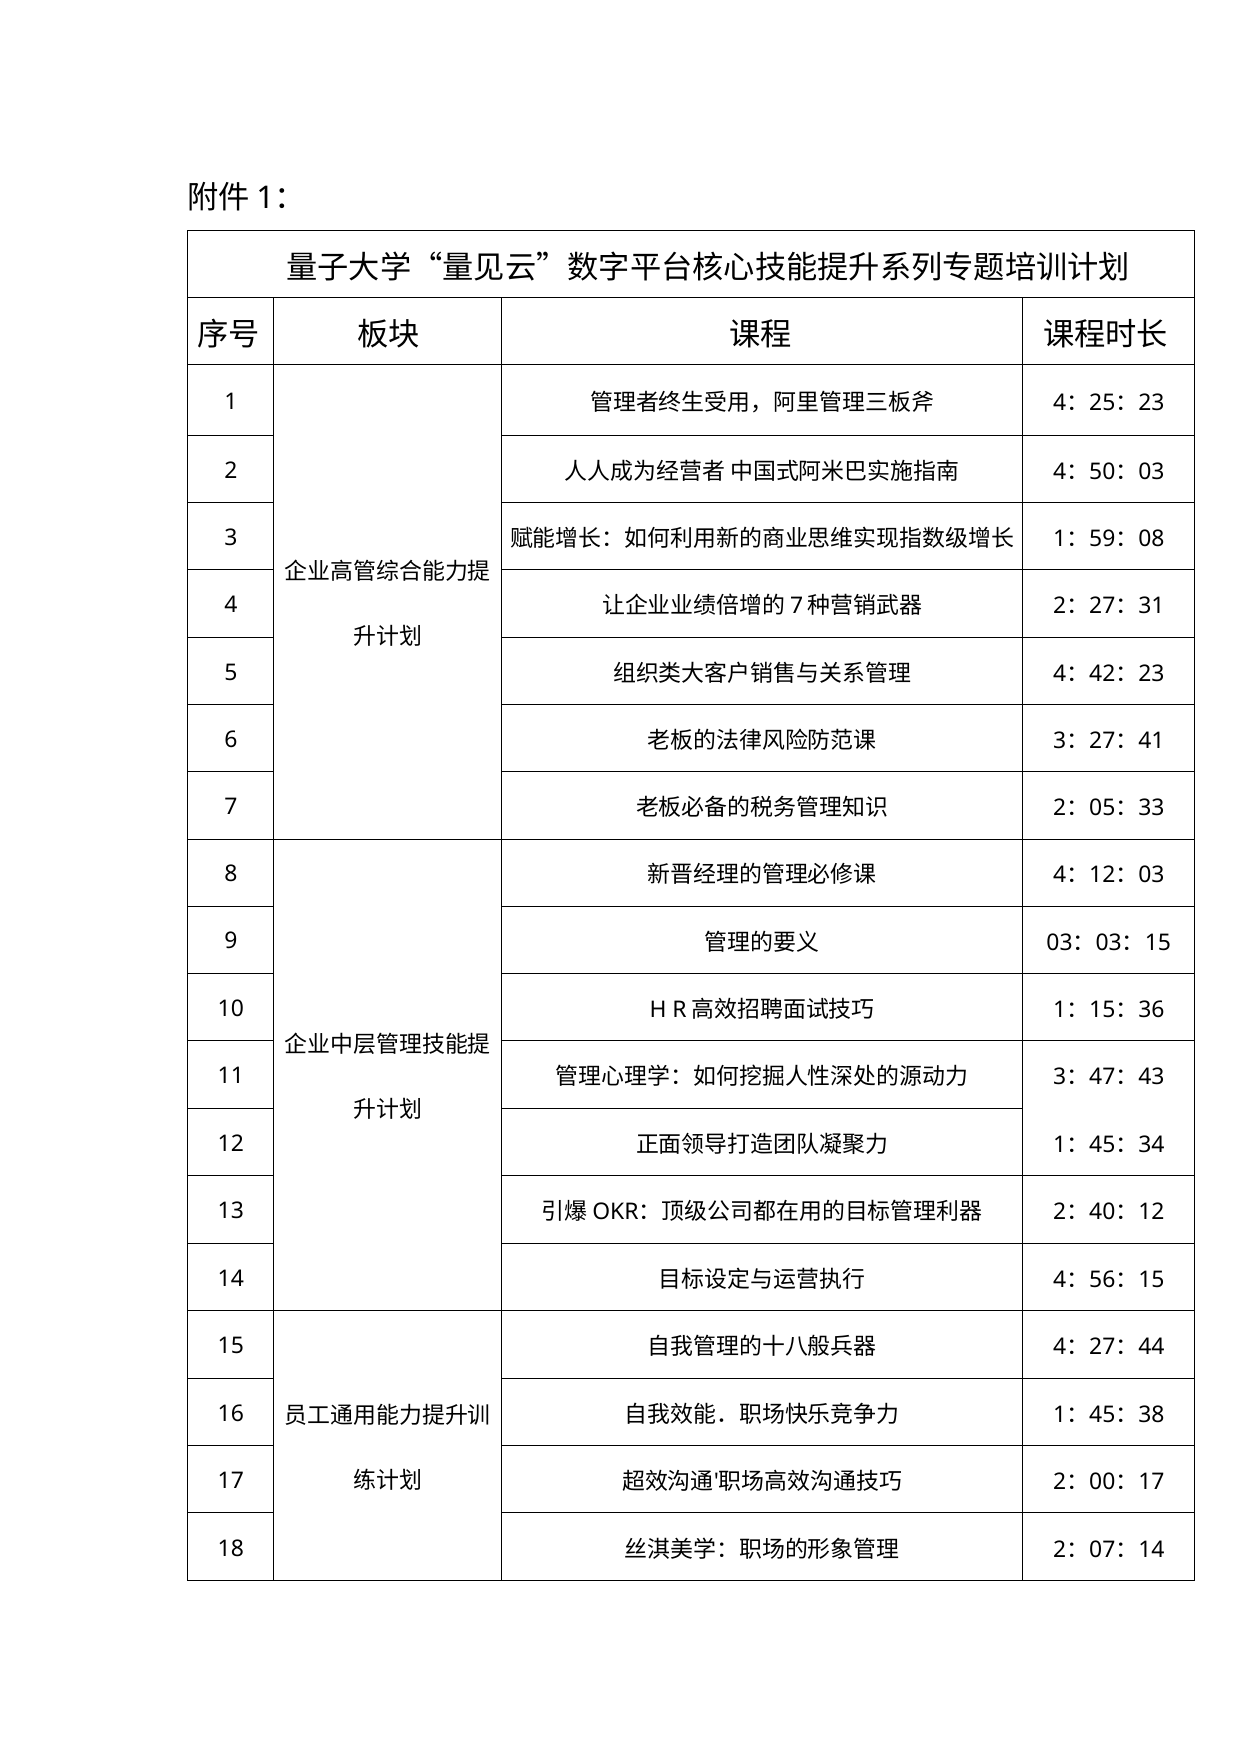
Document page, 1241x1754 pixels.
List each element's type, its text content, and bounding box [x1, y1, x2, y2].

table_cell 3 [188, 503, 273, 569]
table_cell 8 [188, 840, 273, 906]
table_cell 老板必备的税务管理知识 [502, 772, 1022, 839]
table_cell 12 [188, 1109, 273, 1175]
table_cell 10 [188, 974, 273, 1040]
table_cell 管理心理学：如何挖掘人性深处的源动力 [502, 1041, 1022, 1107]
table_cell 1：45：34 [1023, 1108, 1194, 1175]
table_cell 课程时长 [1023, 298, 1194, 364]
table_cell 17 [188, 1446, 273, 1512]
text 附件1： [187, 162, 1052, 227]
table_cell 板块 [274, 298, 501, 364]
table_cell 序号 [188, 298, 273, 364]
table_cell 管理者终生受用，阿里管理三板斧 [502, 365, 1022, 435]
table_cell 老板的法律风险防范课 [502, 705, 1022, 771]
table_cell 5 [188, 638, 273, 704]
table_cell 自我效能．职场快乐竞争力 [502, 1379, 1022, 1445]
table_cell 15 [188, 1311, 273, 1378]
table_cell 7 [188, 772, 273, 839]
table_cell 2：05：33 [1023, 772, 1194, 839]
table_cell 员工通用能力提升训练计划 [274, 1311, 501, 1580]
table_cell 4 [188, 570, 273, 636]
table_cell 16 [188, 1379, 273, 1445]
table_cell 管理的要义 [502, 907, 1022, 973]
table_cell 新晋经理的管理必修课 [502, 840, 1022, 906]
table_cell 6 [188, 705, 273, 771]
table_cell 18 [188, 1513, 273, 1580]
table_cell 13 [188, 1176, 273, 1243]
table_cell 14 [188, 1244, 273, 1310]
table_cell 引爆OKR：顶级公司都在用的目标管理利器 [502, 1176, 1022, 1243]
table_cell 4：50：03 [1023, 436, 1194, 502]
table_cell 企业中层管理技能提升计划 [274, 840, 501, 1310]
table_cell 4：25：23 [1023, 365, 1194, 435]
table_cell 4：27：44 [1023, 1311, 1194, 1378]
table_cell 2：07：14 [1023, 1513, 1194, 1580]
table_cell 3：47：43 [1023, 1041, 1194, 1107]
table_cell 1：45：38 [1023, 1379, 1194, 1445]
table_cell 4：56：15 [1023, 1244, 1194, 1310]
table_cell 3：27：41 [1023, 705, 1194, 771]
table_cell 9 [188, 907, 273, 973]
table_cell 11 [188, 1041, 273, 1107]
table_cell 正面领导打造团队凝聚力 [502, 1109, 1022, 1175]
table_cell 超效沟通'职场高效沟通技巧 [502, 1446, 1022, 1512]
table_header 量子大学“量见云”数字平台核心技能提升系列专题培训计划 [188, 231, 1194, 297]
table_cell 组织类大客户销售与关系管理 [502, 638, 1022, 704]
table_cell 企业高管综合能力提升计划 [274, 365, 501, 839]
table_cell 丝淇美学：职场的形象管理 [502, 1513, 1022, 1580]
table_cell 人人成为经营者 中国式阿米巴实施指南 [502, 436, 1022, 502]
table_cell 2：00：17 [1023, 1446, 1194, 1512]
table_cell 4：42：23 [1023, 638, 1194, 704]
table_cell 2：27：31 [1023, 570, 1194, 636]
table_cell 2 [188, 436, 273, 502]
table_cell 2：40：12 [1023, 1176, 1194, 1243]
table_cell 1：15：36 [1023, 974, 1194, 1040]
table_cell 4：12：03 [1023, 840, 1194, 906]
table_cell 目标设定与运营执行 [502, 1244, 1022, 1310]
table_cell 课程 [502, 298, 1022, 364]
table_cell 1 [188, 365, 273, 435]
table_cell H R高效招聘面试技巧 [502, 974, 1022, 1040]
table_cell 赋能增长：如何利用新的商业思维实现指数级增长 [502, 503, 1022, 569]
table_cell 03：03：15 [1023, 907, 1194, 973]
table_cell 1：59：08 [1023, 503, 1194, 569]
table_cell 让企业业绩倍增的7种营销武器 [502, 570, 1022, 636]
table_cell 自我管理的十八般兵器 [502, 1311, 1022, 1378]
